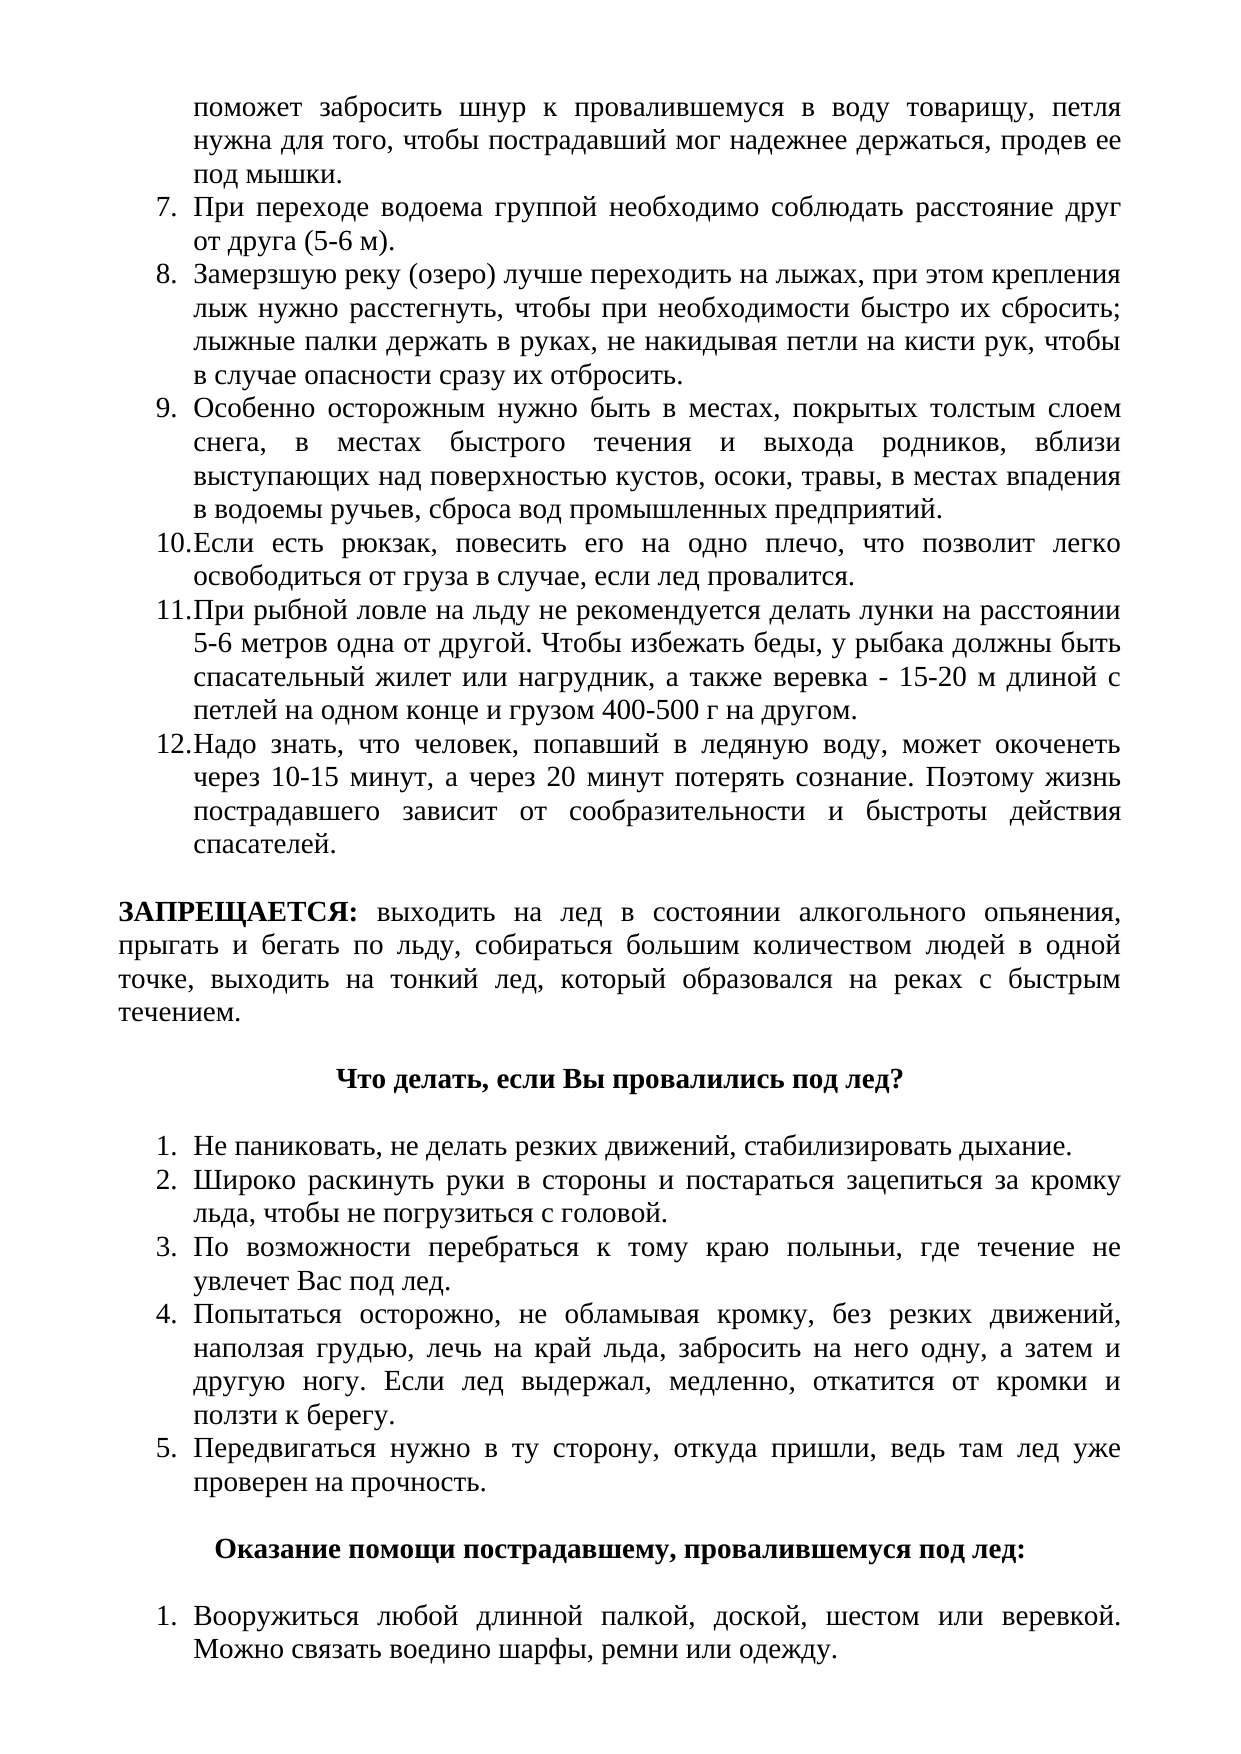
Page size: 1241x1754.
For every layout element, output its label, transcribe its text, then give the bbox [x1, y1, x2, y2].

list Если есть рюкзак, повесить его на одно плечо, что позволит легко освободиться от груза в случае, если лед провалится. [156, 525, 1122, 592]
list Особенно осторожным нужно быть в местах, покрытых толстым слоем снега, в местах быстрого течения и выхода родников, вблизи выступающих над поверхностью кустов, осоки, травы, в местах впадения в водоемы ручьев, сброса вод промышленных предприятий. [156, 391, 1122, 525]
list Вооружиться любой длинной палкой, доской, шестом или веревкой. Можно связать воедино шарфы, ремни или одежду. [156, 1598, 1122, 1665]
list Не паниковать, не делать резких движений, стабилизировать дыхание. [156, 1128, 1122, 1162]
text ЗАПРЕЩАЕТСЯ: выходить на лед в состоянии алкогольного опьянения, прыгать и бегать по льду, собираться большим количеством людей в одной точке, выходить на тонкий лед, который образовался на реках с быстрым течением. [118, 894, 1122, 1028]
text Оказание помощи пострадавшему, провалившемуся под лед: [118, 1531, 1122, 1564]
list Замерзшую реку (озеро) лучше переходить на лыжах, при этом крепления лыж нужно расстегнуть, чтобы при необходимости быстро их сбросить; лыжные палки держать в руках, не накидывая петли на кисти рук, чтобы в случае опасности сразу их отбросить. [156, 256, 1122, 391]
list Передвигаться нужно в ту сторону, откуда пришли, ведь там лед уже проверен на прочность. [156, 1430, 1122, 1497]
list При переходе водоема группой необходимо соблюдать расстояние друг от друга (5-6 м). [156, 189, 1122, 256]
list Широко раскинуть руки в стороны и постараться зацепиться за кромку льда, чтобы не погрузиться с головой. [156, 1162, 1122, 1229]
list Попытаться осторожно, не обламывая кромку, без резких движений, наползая грудью, лечь на край льда, забросить на него одну, а затем и другую ногу. Если лед выдержал, медленно, откатится от кромки и ползти к берегу. [156, 1296, 1122, 1430]
text Что делать, если Вы провалились под лед? [118, 1061, 1122, 1095]
list Надо знать, что человек, попавший в ледяную воду, может окоченеть через 10-15 минут, а через 20 минут потерять сознание. Поэтому жизнь пострадавшего зависит от сообразительности и быстроты действия спасателей. [156, 726, 1122, 860]
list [156, 89, 1122, 189]
list При рыбной ловле на льду не рекомендуется делать лунки на расстоянии 5-6 метров одна от другой. Чтобы избежать беды, у рыбака должны быть спасательный жилет или нагрудник, а также веревка - 15-20 м длиной с петлей на одном конце и грузом 400-500 г на другом. [156, 592, 1122, 726]
list По возможности перебраться к тому краю полыньи, где течение не увлечет Вас под лед. [156, 1229, 1122, 1296]
